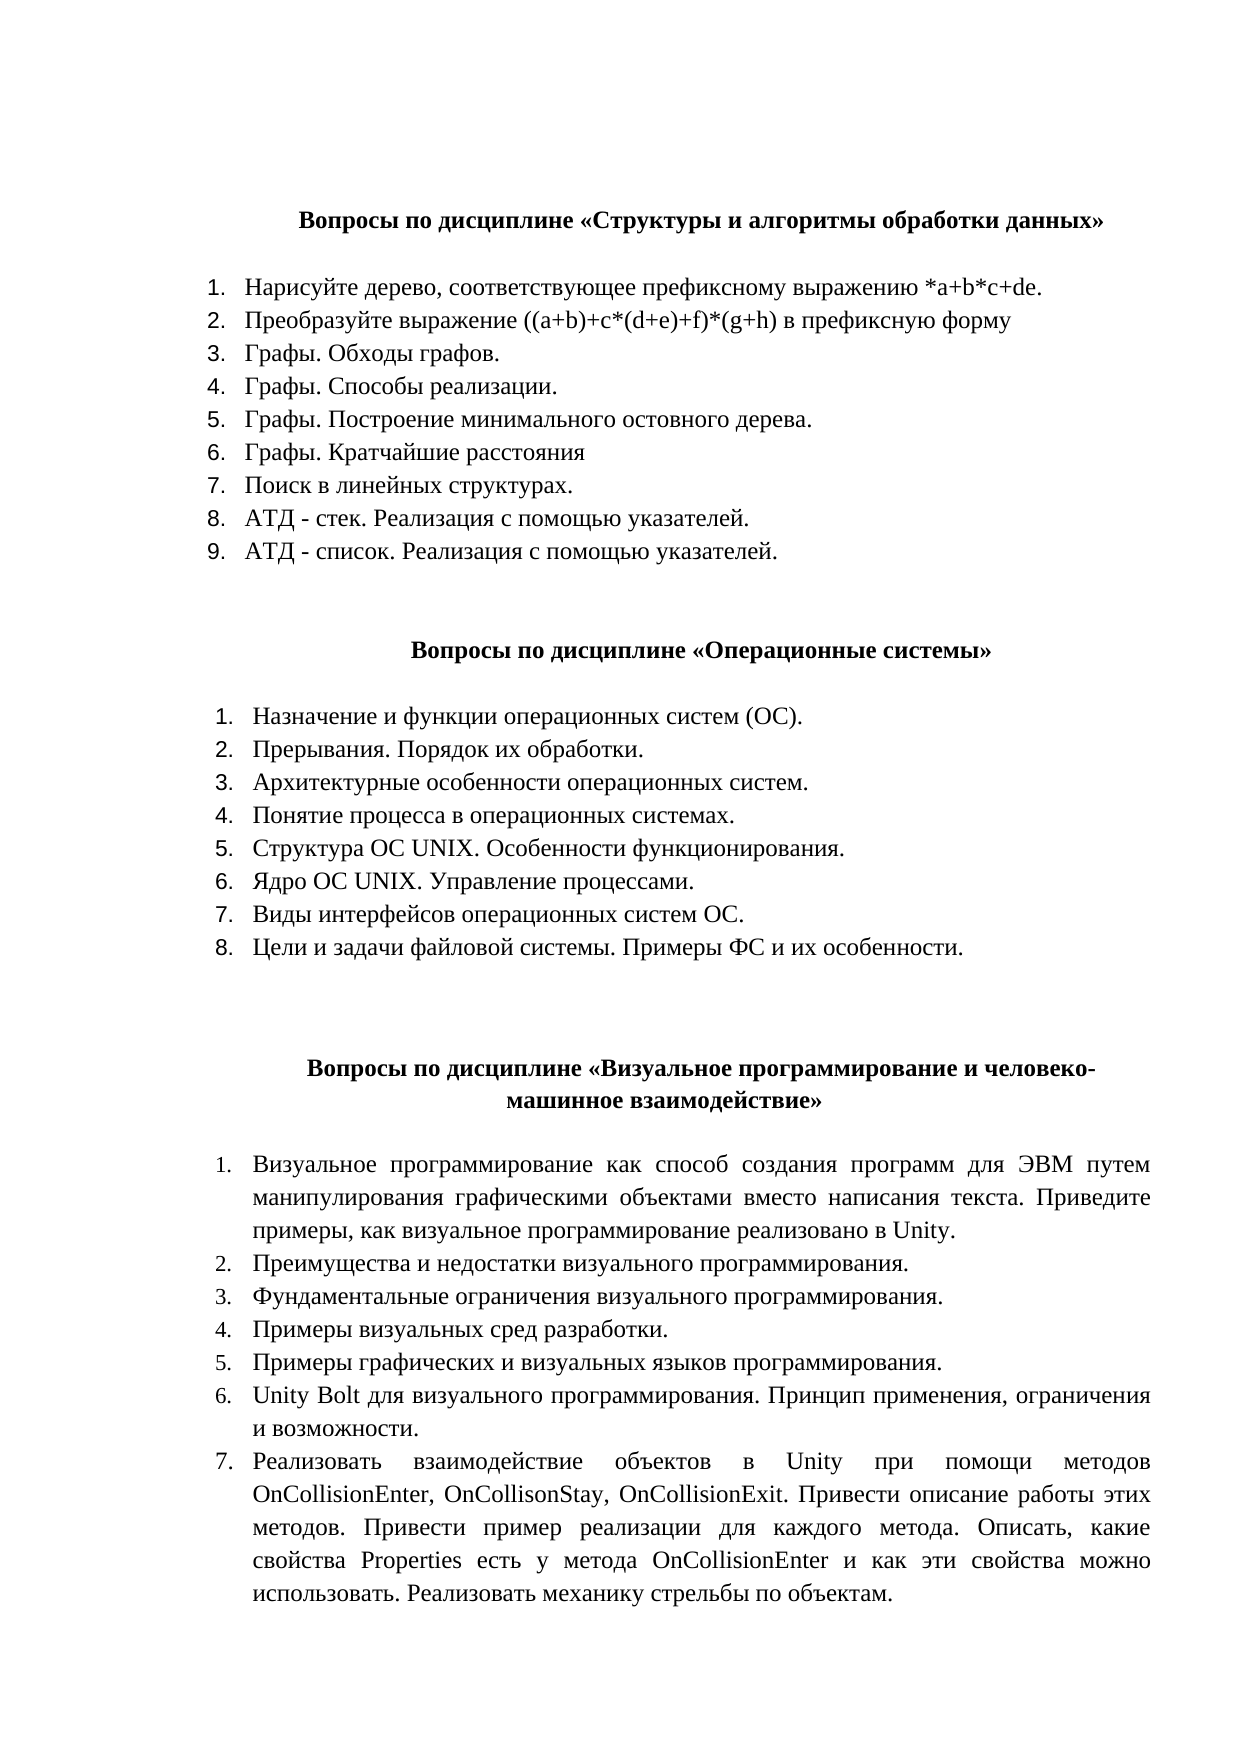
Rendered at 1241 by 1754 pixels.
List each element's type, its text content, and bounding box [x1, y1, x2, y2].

list Структура ОС UNIX. Особенности функционирования. [215, 833, 1152, 862]
list Фундаментальные ограничения визуального программирования. [215, 1281, 1152, 1310]
list Примеры графических и визуальных языков программирования. [215, 1347, 1152, 1376]
list АТД - стек. Реализация с помощью указателей. [207, 503, 1152, 532]
list Реализовать взаимодействие объектов в Unity при помощи методов OnCollisionEnter, OnCollisonStay, OnCollisionExit. Привести описание работы этих методов. Привести пример реализации для каждого метода. Описать, какие свойства Properties есть у метода OnCollisionEnter и как эти свойства можно использовать. Реализовать механику стрельбы по объектам. [215, 1446, 1152, 1607]
list Преимущества и недостатки визуального программирования. [215, 1248, 1152, 1277]
list Преобразуйте выражение ((a+b)+c*(d+e)+f)*(g+h) в префиксную форму [207, 305, 1152, 333]
list Визуальное программирование как способ создания программ для ЭВМ путем манипулирования графическими объектами вместо написания текста. Приведите примеры, как визуальное программирование реализовано в Unity. [215, 1149, 1152, 1244]
list Графы. Способы реализации. [207, 371, 1152, 399]
list Виды интерфейсов операционных систем ОС. [215, 899, 1152, 928]
list Графы. Кратчайшие расстояния [207, 437, 1152, 466]
list АТД - список. Реализация с помощью указателей. [207, 536, 1152, 564]
list Поиск в линейных структурах. [207, 470, 1152, 498]
text Вопросы по дисциплине «Операционные системы» [177, 635, 1152, 664]
list Прерывания. Порядок их обработки. [215, 734, 1152, 763]
list Нарисуйте дерево, соответствующее префиксному выражению *a+b*c+de. [207, 272, 1152, 300]
text Вопросы по дисциплине «Визуальное программирование и человеко-машинное взаимодействие» [177, 1053, 1152, 1114]
list Unity Bolt для визуального программирования. Принцип применения, ограничения и возможности. [215, 1380, 1152, 1442]
list Примеры визуальных сред разработки. [215, 1314, 1152, 1343]
list Понятие процесса в операционных системах. [215, 800, 1152, 829]
text Вопросы по дисциплине «Структуры и алгоритмы обработки данных» [177, 206, 1152, 234]
list Графы. Обходы графов. [207, 338, 1152, 366]
list Назначение и функции операционных систем (ОС). [215, 701, 1152, 730]
list Графы. Построение минимального остовного дерева. [207, 404, 1152, 432]
list Архитектурные особенности операционных систем. [215, 767, 1152, 796]
list Ядро ОС UNIX. Управление процессами. [215, 866, 1152, 895]
list Цели и задачи файловой системы. Примеры ФС и их особенности. [215, 932, 1152, 961]
